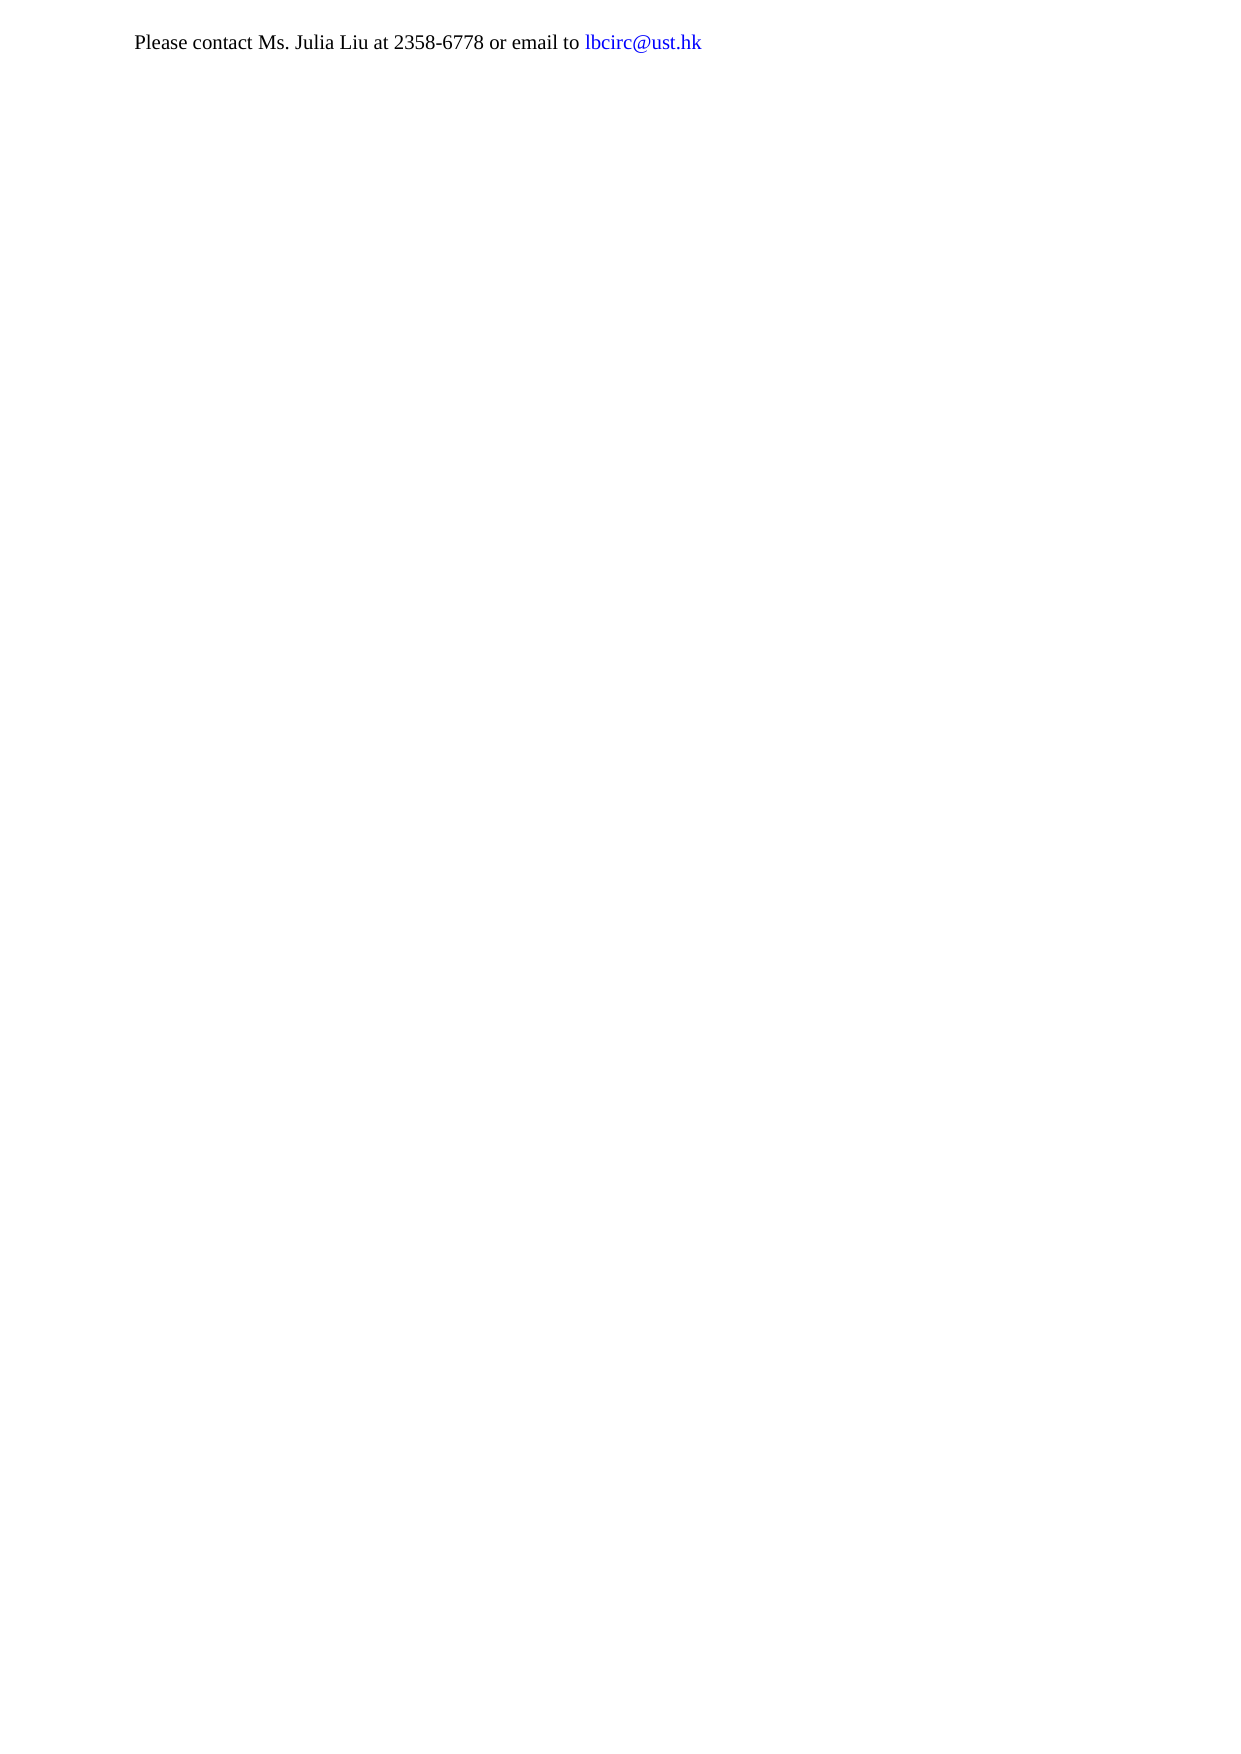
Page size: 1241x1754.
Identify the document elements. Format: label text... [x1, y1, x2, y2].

text Please contact Ms. Julia Liu at 2358-6778 or email to lbcirc@ust.hk [59, 29, 1181, 54]
